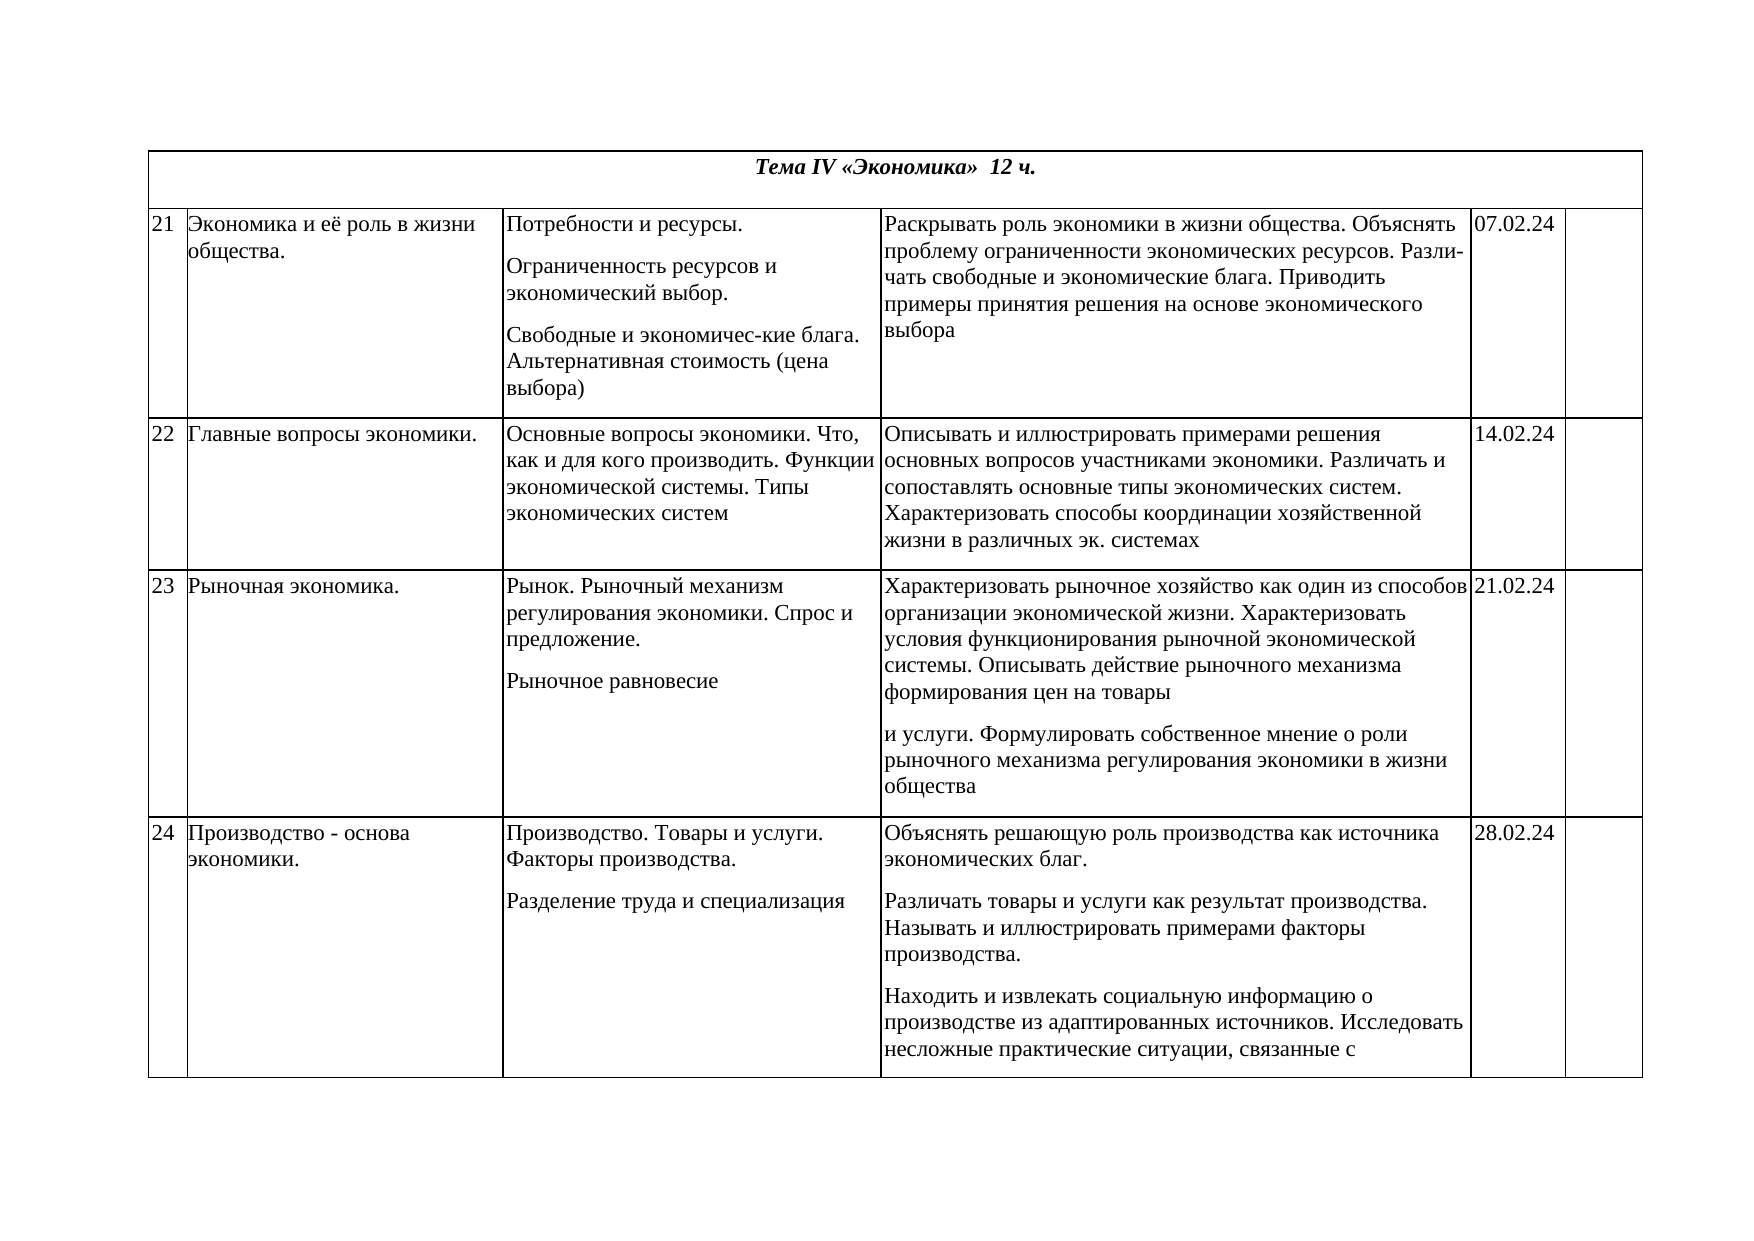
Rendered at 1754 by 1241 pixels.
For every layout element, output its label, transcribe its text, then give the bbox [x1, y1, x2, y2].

table_cell Потребности и ресурсы. Ограниченность ресурсов и экономический выбор. Свободные и экономичес-кие блага. Альтернативная стоимость (цена выбора) [504, 209, 880, 417]
table_cell [1566, 818, 1642, 1077]
table_cell [1566, 209, 1642, 417]
table_cell Основные вопросы экономики. Что, как и для кого производить. Функции экономической системы. Типы экономических систем [504, 419, 880, 569]
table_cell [188, 818, 502, 1077]
table_cell 21 [149, 209, 187, 417]
table_cell Рыночная экономика. [188, 571, 502, 816]
table_cell Характеризовать рыночное хозяйство как один из способов организации экономической жизни. Характеризовать условия функционирования рыночной экономической системы. Описывать действие рыночного механизма формирования цен на товары и услуги. Формулировать собственное мнение о роли рыночного механизма регулирования экономики в жизни общества [882, 571, 1470, 816]
table_cell 14.02.24 [1472, 419, 1565, 569]
table_cell 21.02.24 [1472, 571, 1565, 816]
table_cell [1566, 571, 1642, 816]
table_cell Рынок. Рыночный механизм регулирования экономики. Спрос и предложение. Рыночное равновесие [504, 571, 880, 816]
table_cell 28.02.24 [1472, 818, 1565, 1077]
table_cell 24 [149, 818, 187, 1077]
table_cell Экономика и её роль в жизни общества. [188, 209, 502, 417]
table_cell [504, 818, 880, 1077]
table_cell 22 [149, 419, 187, 569]
table_cell [1566, 419, 1642, 569]
table_cell Тема IV «Экономика» 12 ч. [149, 152, 1642, 207]
table_cell Главные вопросы экономики. [188, 419, 502, 569]
table_cell Раскрывать роль экономики в жизни общества. Объяснять проблему ограниченности экономических ресурсов. Разли-чать свободные и экономические блага. Приводить примеры принятия решения на основе экономического выбора [882, 209, 1470, 417]
table_cell 23 [149, 571, 187, 816]
table_cell Описывать и иллюстрировать примерами решения основных вопросов участниками экономики. Различать и сопоставлять основные типы экономических систем. Характеризовать способы координации хозяйственной жизни в различных эк. системах [882, 419, 1470, 569]
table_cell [882, 818, 1470, 1077]
table_cell 07.02.24 [1472, 209, 1565, 417]
